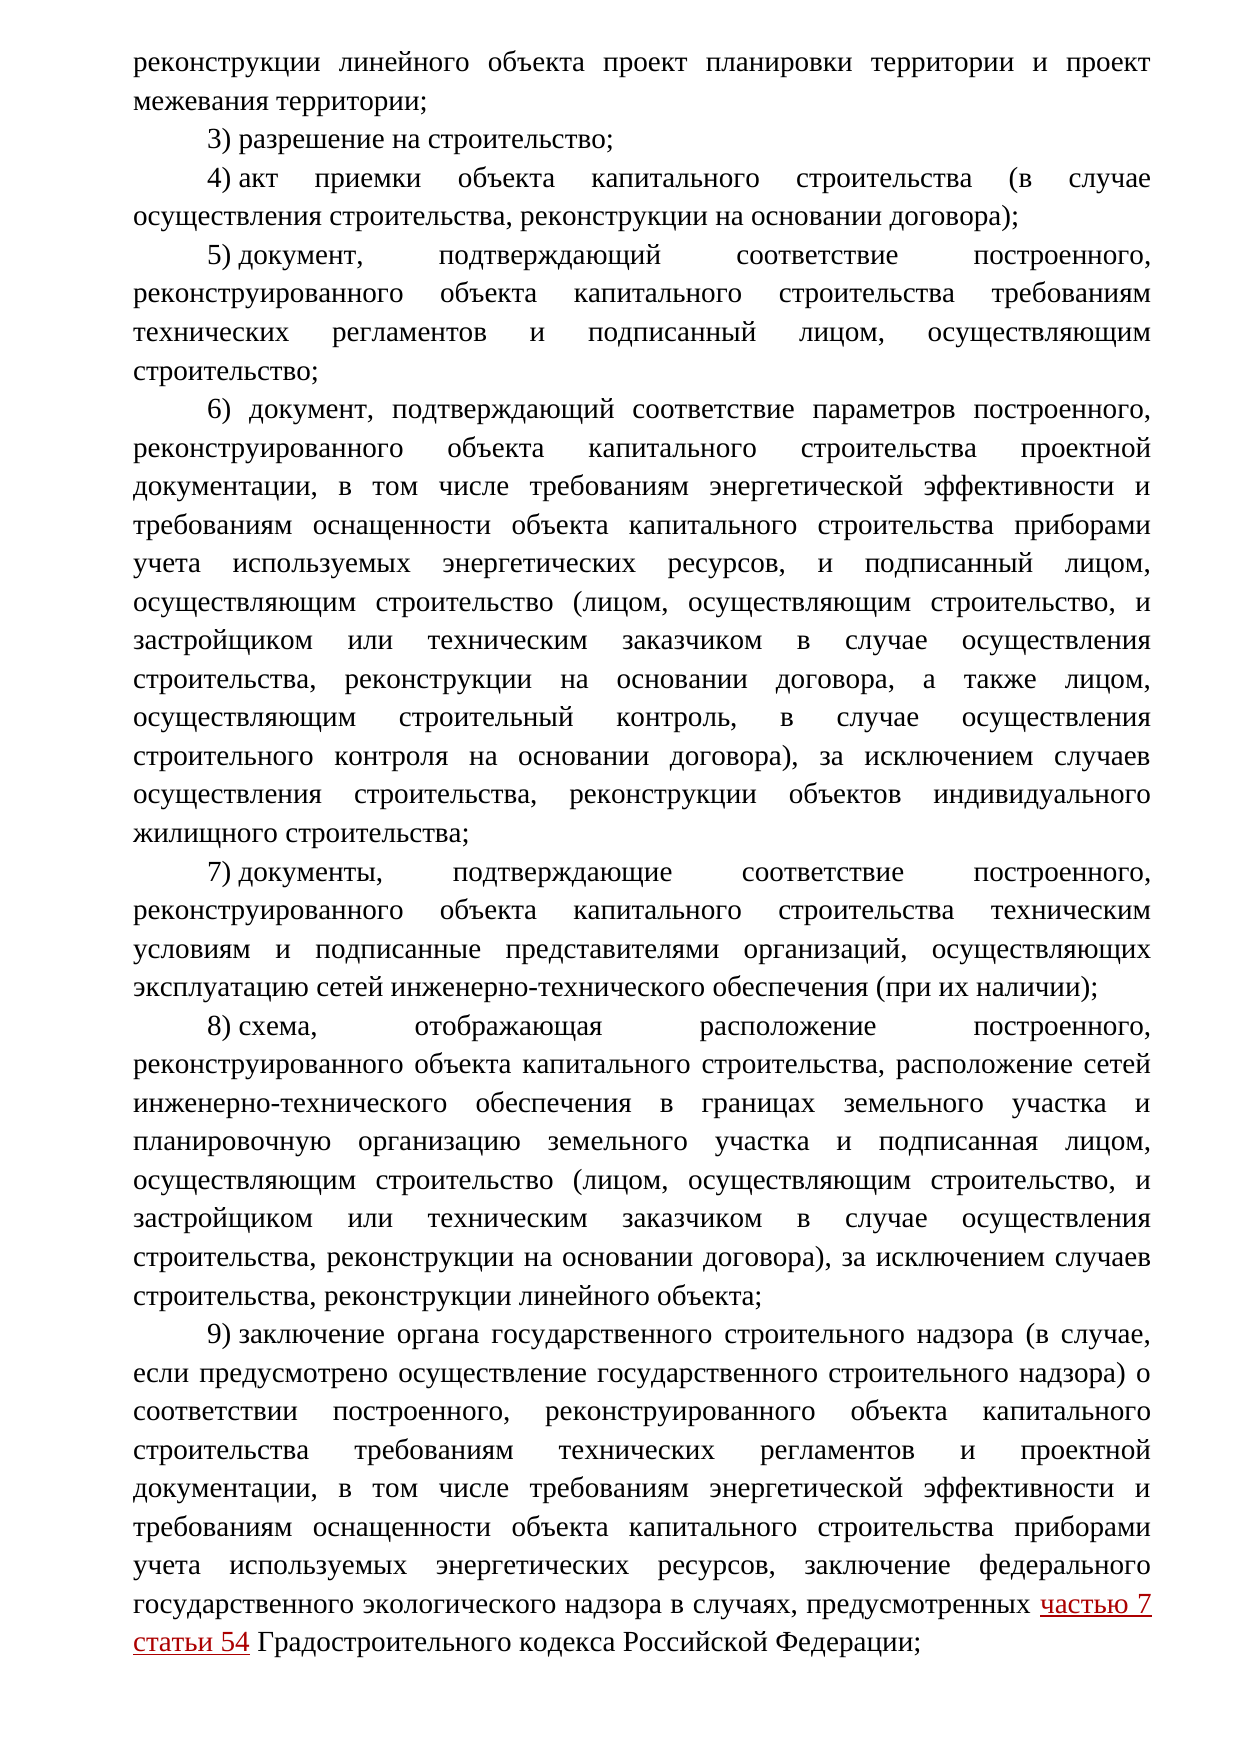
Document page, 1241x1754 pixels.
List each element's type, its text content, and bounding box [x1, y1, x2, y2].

text 7) документы, подтверждающие соответствие построенного, реконструированного объекта капитального строительства техническим условиям и подписанные представителями организаций, осуществляющих эксплуатацию сетей инженерно-технического обеспечения (при их наличии); [133, 854, 1152, 1003]
text 3) разрешение на строительство; [133, 121, 1152, 155]
text 4) акт приемки объекта капитального строительства (в случае осуществления строительства, реконструкции на основании договора); [133, 160, 1152, 232]
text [133, 44, 1152, 116]
text 9) заключение органа государственного строительного надзора (в случае, если предусмотрено осуществление государственного строительного надзора) о соответствии построенного, реконструированного объекта капитального строительства требованиям технических регламентов и проектной документации, в том числе требованиям энергетической эффективности и требованиям оснащенности объекта капитального строительства приборами учета используемых энергетических ресурсов, заключение федерального государственного экологического надзора в случаях, предусмотренных частью 7 статьи 54 Градостроительного кодекса Российской Федерации; [133, 1316, 1152, 1658]
text 8) схема, отображающая расположение построенного, реконструированного объекта капитального строительства, расположение сетей инженерно-технического обеспечения в границах земельного участка и планировочную организацию земельного участка и подписанная лицом, осуществляющим строительство (лицом, осуществляющим строительство, и застройщиком или техническим заказчиком в случае осуществления строительства, реконструкции на основании договора), за исключением случаев строительства, реконструкции линейного объекта; [133, 1008, 1152, 1311]
text 5) документ, подтверждающий соответствие построенного, реконструированного объекта капитального строительства требованиям технических регламентов и подписанный лицом, осуществляющим строительство; [133, 237, 1152, 386]
text 6) документ, подтверждающий соответствие параметров построенного, реконструированного объекта капитального строительства проектной документации, в том числе требованиям энергетической эффективности и требованиям оснащенности объекта капитального строительства приборами учета используемых энергетических ресурсов, и подписанный лицом, осуществляющим строительство (лицом, осуществляющим строительство, и застройщиком или техническим заказчиком в случае осуществления строительства, реконструкции на основании договора, а также лицом, осуществляющим строительный контроль, в случае осуществления строительного контроля на основании договора), за исключением случаев осуществления строительства, реконструкции объектов индивидуального жилищного строительства; [133, 391, 1152, 849]
